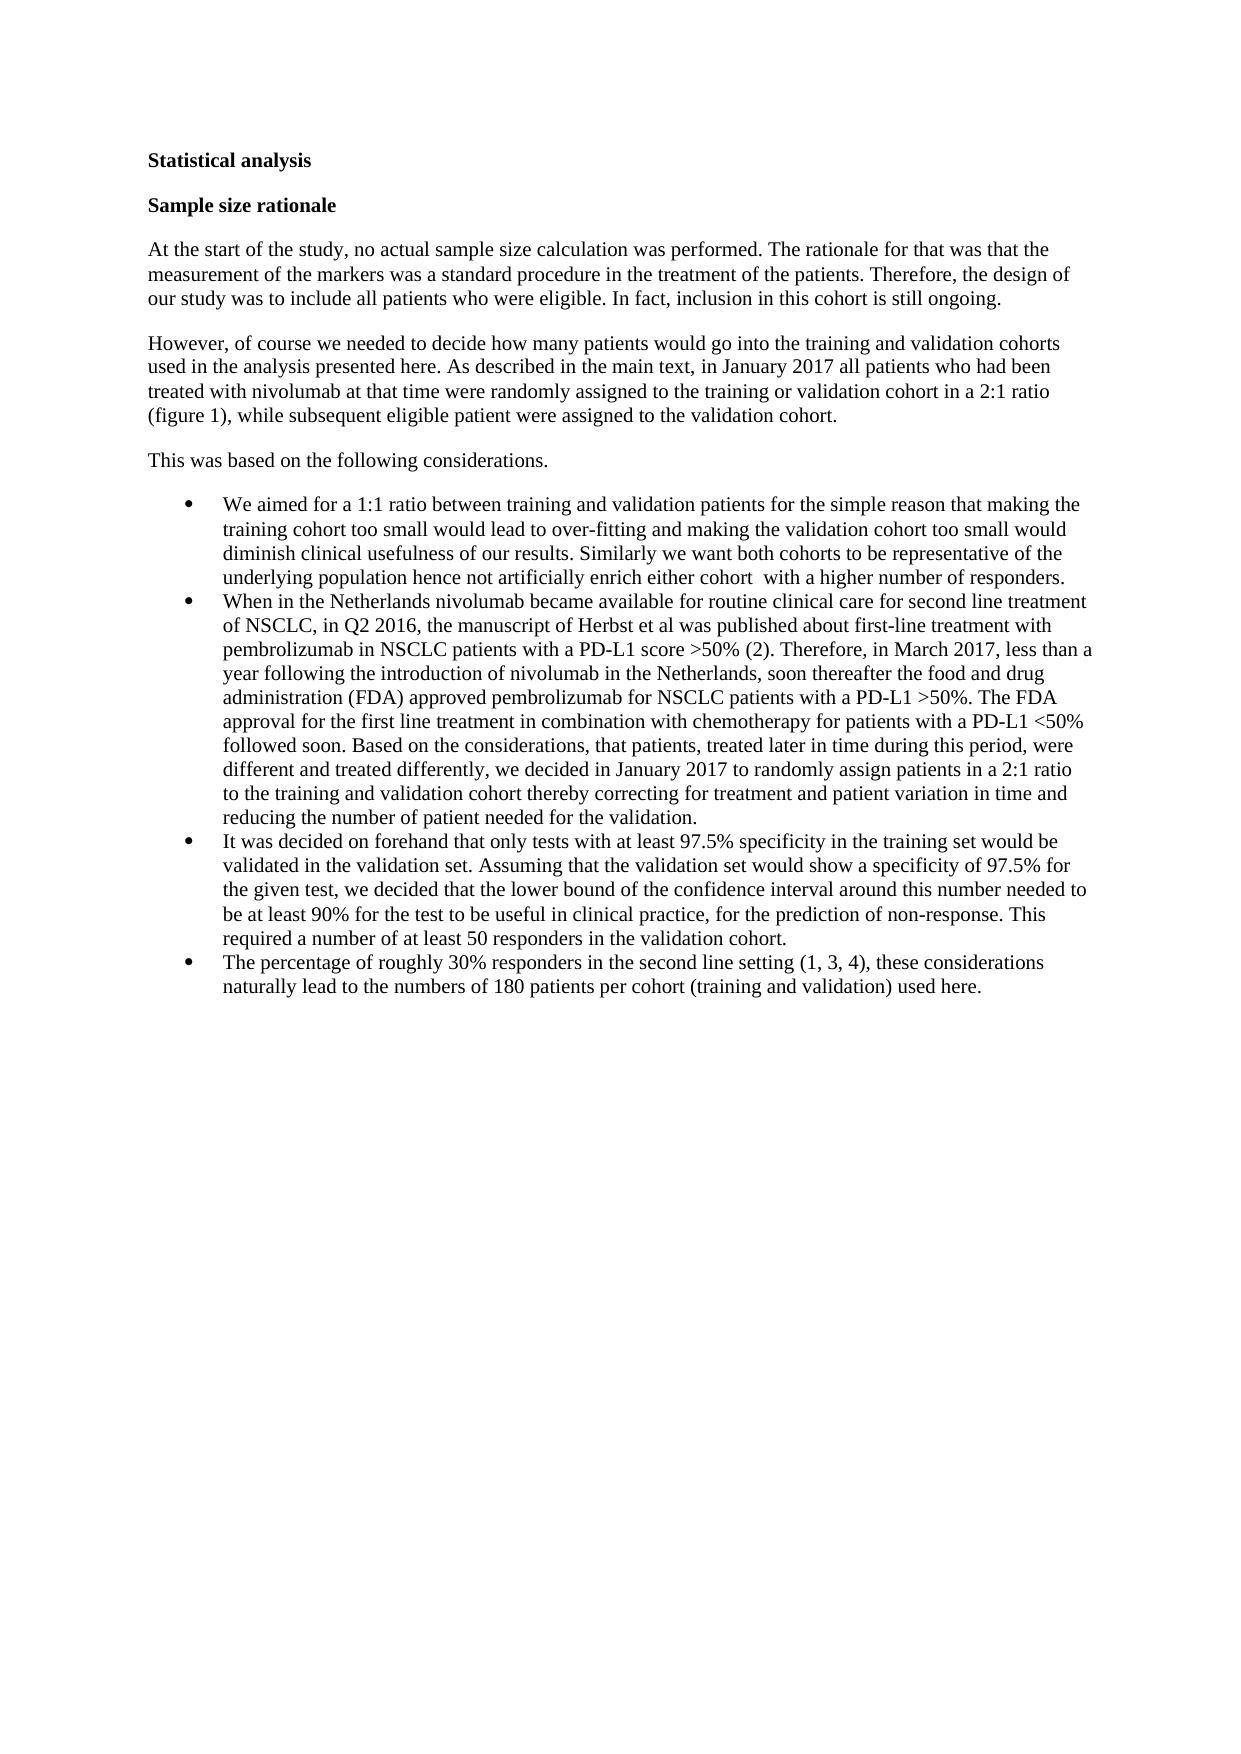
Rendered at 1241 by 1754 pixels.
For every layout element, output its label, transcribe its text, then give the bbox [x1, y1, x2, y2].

list We aimed for a 1:1 ratio between training and validation patients for the simple reason that making the training cohort too small would lead to over-fitting and making the validation cohort too small would diminish clinical usefulness of our results. Similarly we want both cohorts to be representative of the underlying population hence not artificially enrich either cohort with a higher number of responders. [185, 492, 1093, 589]
list The percentage of roughly 30% responders in the second line setting (1, 3, 4), these considerations naturally lead to the numbers of 180 patients per cohort (training and validation) used here. [185, 949, 1093, 998]
list When in the Netherlands nivolumab became available for routine clinical care for second line treatment of NSCLC, in Q2 2016, the manuscript of Herbst et al was published about first-line treatment with pembrolizumab in NSCLC patients with a PD-L1 score >50% (2). Therefore, in March 2017, less than a year following the introduction of nivolumab in the Netherlands, soon thereafter the food and drug administration (FDA) approved pembrolizumab for NSCLC patients with a PD-L1 >50%. The FDA approval for the first line treatment in combination with chemotherapy for patients with a PD-L1 <50% followed soon. Based on the considerations, that patients, treated later in time during this period, were different and treated differently, we decided in January 2017 to randomly assign patients in a 2:1 ratio to the training and validation cohort thereby correcting for treatment and patient variation in time and reducing the number of patient needed for the validation. [185, 589, 1093, 829]
text This was based on the following considerations. [148, 447, 1093, 472]
text Sample size rationale [148, 192, 1093, 217]
list It was decided on forehand that only tests with at least 97.5% specificity in the training set would be validated in the validation set. Assuming that the validation set would show a specificity of 97.5% for the given test, we decided that the lower bound of the confidence interval around this number needed to be at least 90% for the test to be useful in clinical practice, for the prediction of non-response. This required a number of at least 50 responders in the validation cohort. [185, 829, 1093, 949]
text However, of course we needed to decide how many patients would go into the training and validation cohorts used in the analysis presented here. As described in the main text, in January 2017 all patients who had been treated with nivolumab at that time were randomly assigned to the training or validation cohort in a 2:1 ratio (figure 1), while subsequent eligible patient were assigned to the validation cohort. [148, 330, 1093, 427]
text At the start of the study, no actual sample size calculation was performed. The rationale for that was that the measurement of the markers was a standard procedure in the treatment of the patients. Therefore, the design of our study was to include all patients who were eligible. In fact, inclusion in this cohort is still ongoing. [148, 237, 1093, 309]
text Statistical analysis [148, 148, 1093, 172]
